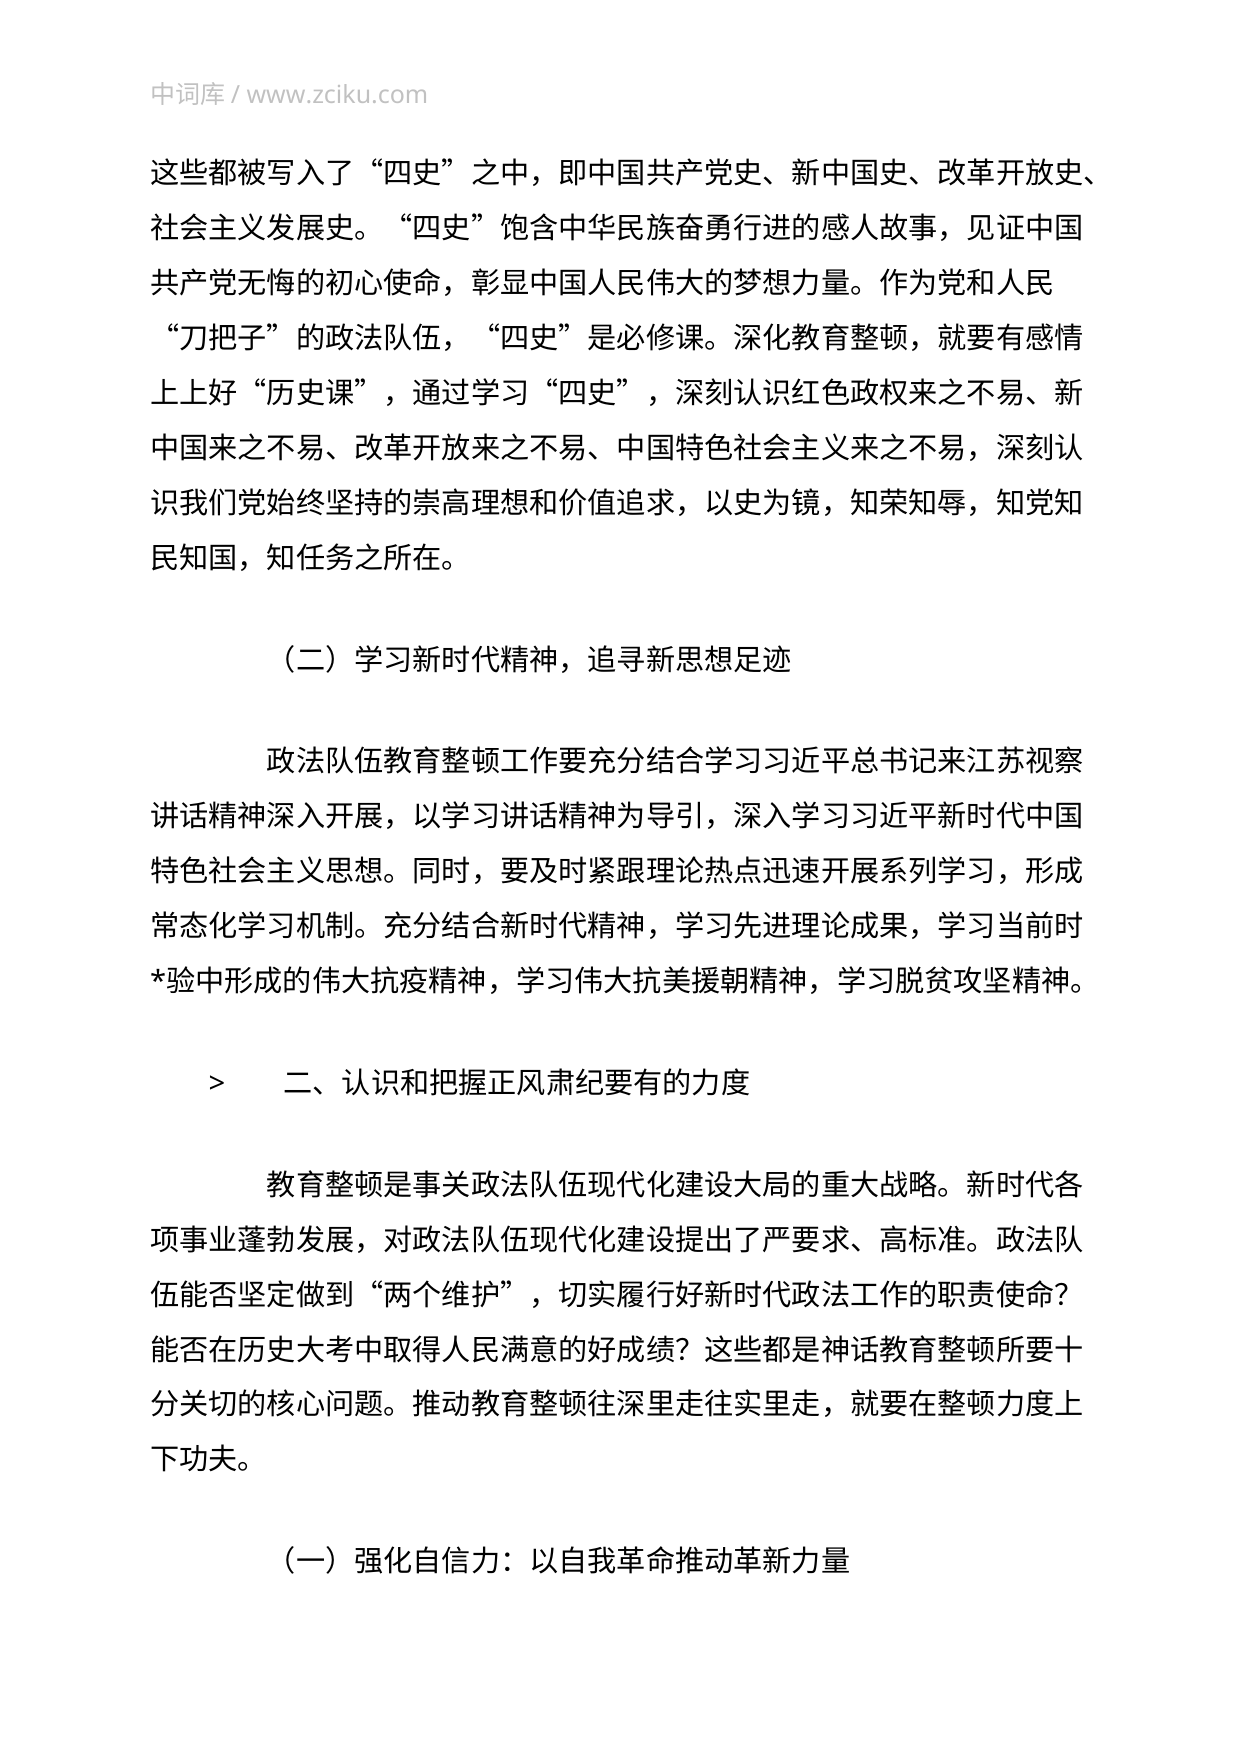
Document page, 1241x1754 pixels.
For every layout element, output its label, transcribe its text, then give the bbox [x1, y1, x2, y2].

text > 二、认识和把握正风肃纪要有的力度 [150, 1059, 1090, 1102]
text （二）学习新时代精神，追寻新思想足迹 [150, 636, 1090, 678]
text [150, 150, 1090, 577]
text （一）强化自信力：以自我革命推动革新力量 [150, 1538, 1090, 1580]
text 政法队伍教育整顿工作要充分结合学习习近平总书记来江苏视察讲话精神深入开展，以学习讲话精神为导引，深入学习习近平新时代中国特色社会主义思想。同时，要及时紧跟理论热点迅速开展系列学习，形成常态化学习机制。充分结合新时代精神，学习先进理论成果，学习当前时*验中形成的伟大抗疫精神，学习伟大抗美援朝精神，学习脱贫攻坚精神。 [150, 738, 1090, 1000]
text 教育整顿是事关政法队伍现代化建设大局的重大战略。新时代各项事业蓬勃发展，对政法队伍现代化建设提出了严要求、高标准。政法队伍能否坚定做到“两个维护”，切实履行好新时代政法工作的职责使命？能否在历史大考中取得人民满意的好成绩？这些都是神话教育整顿所要十分关切的核心问题。推动教育整顿往深里走往实里走，就要在整顿力度上下功夫。 [150, 1161, 1090, 1478]
